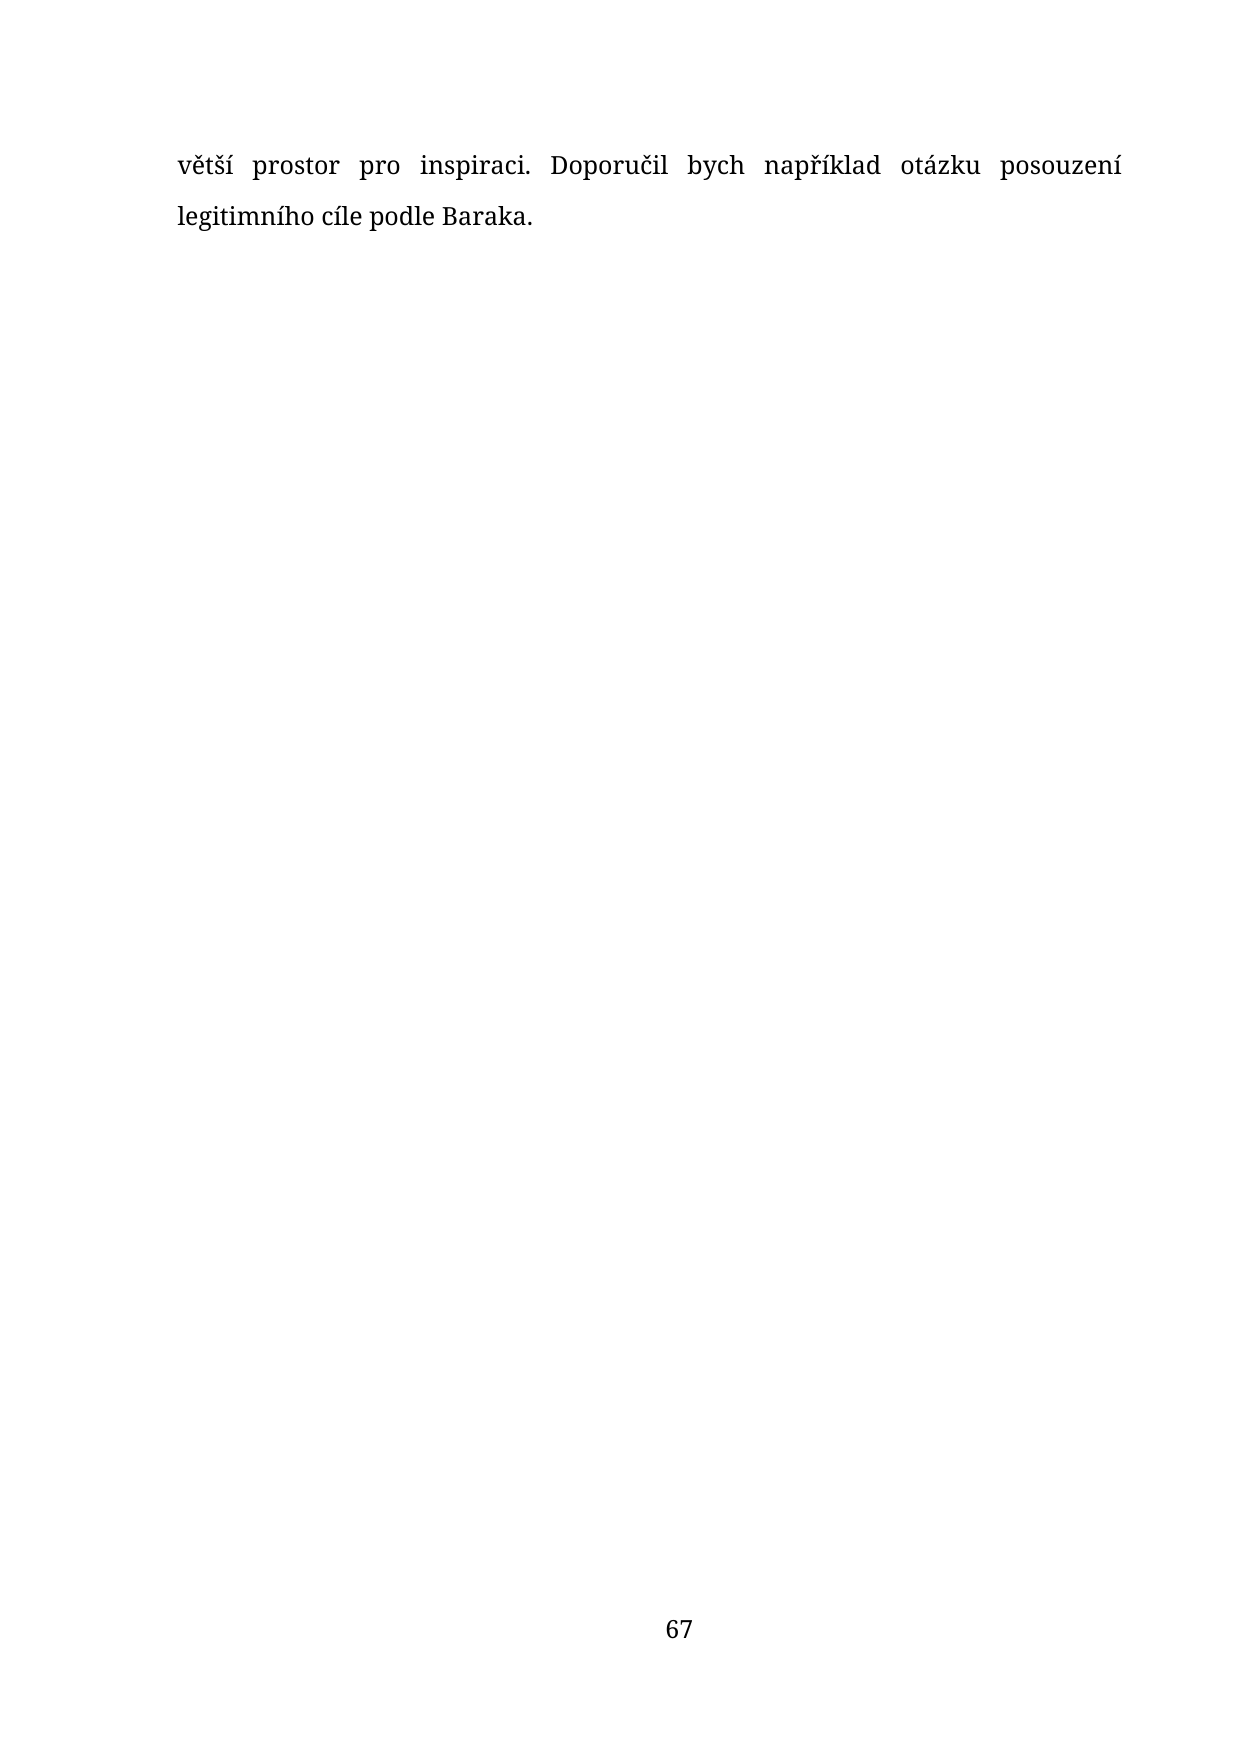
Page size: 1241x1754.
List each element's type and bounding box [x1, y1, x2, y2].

text [177, 148, 1122, 233]
